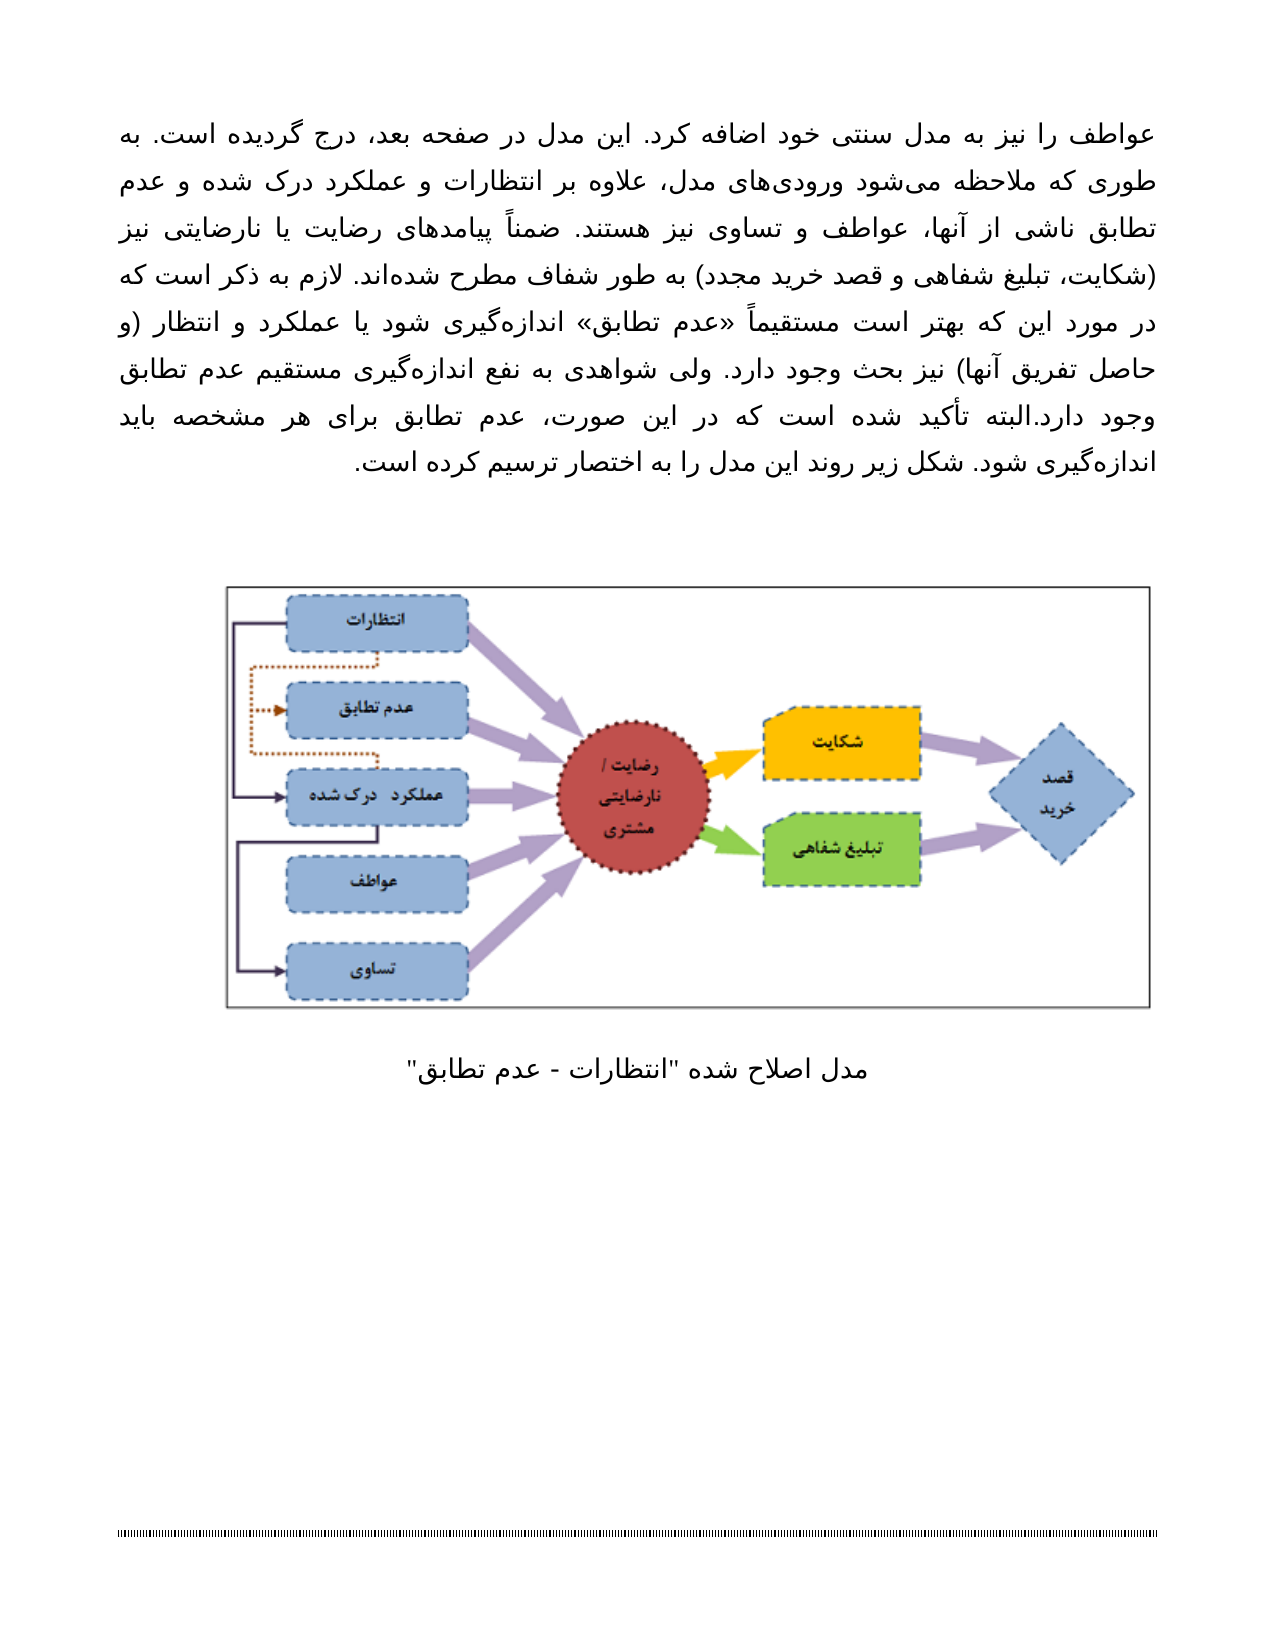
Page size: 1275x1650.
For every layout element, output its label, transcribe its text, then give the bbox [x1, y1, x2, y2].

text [118, 118, 1157, 478]
picture [219, 582, 1157, 1016]
text مدل اصلاح شده "انتظارات - عدم تطابق" [118, 1053, 1157, 1085]
